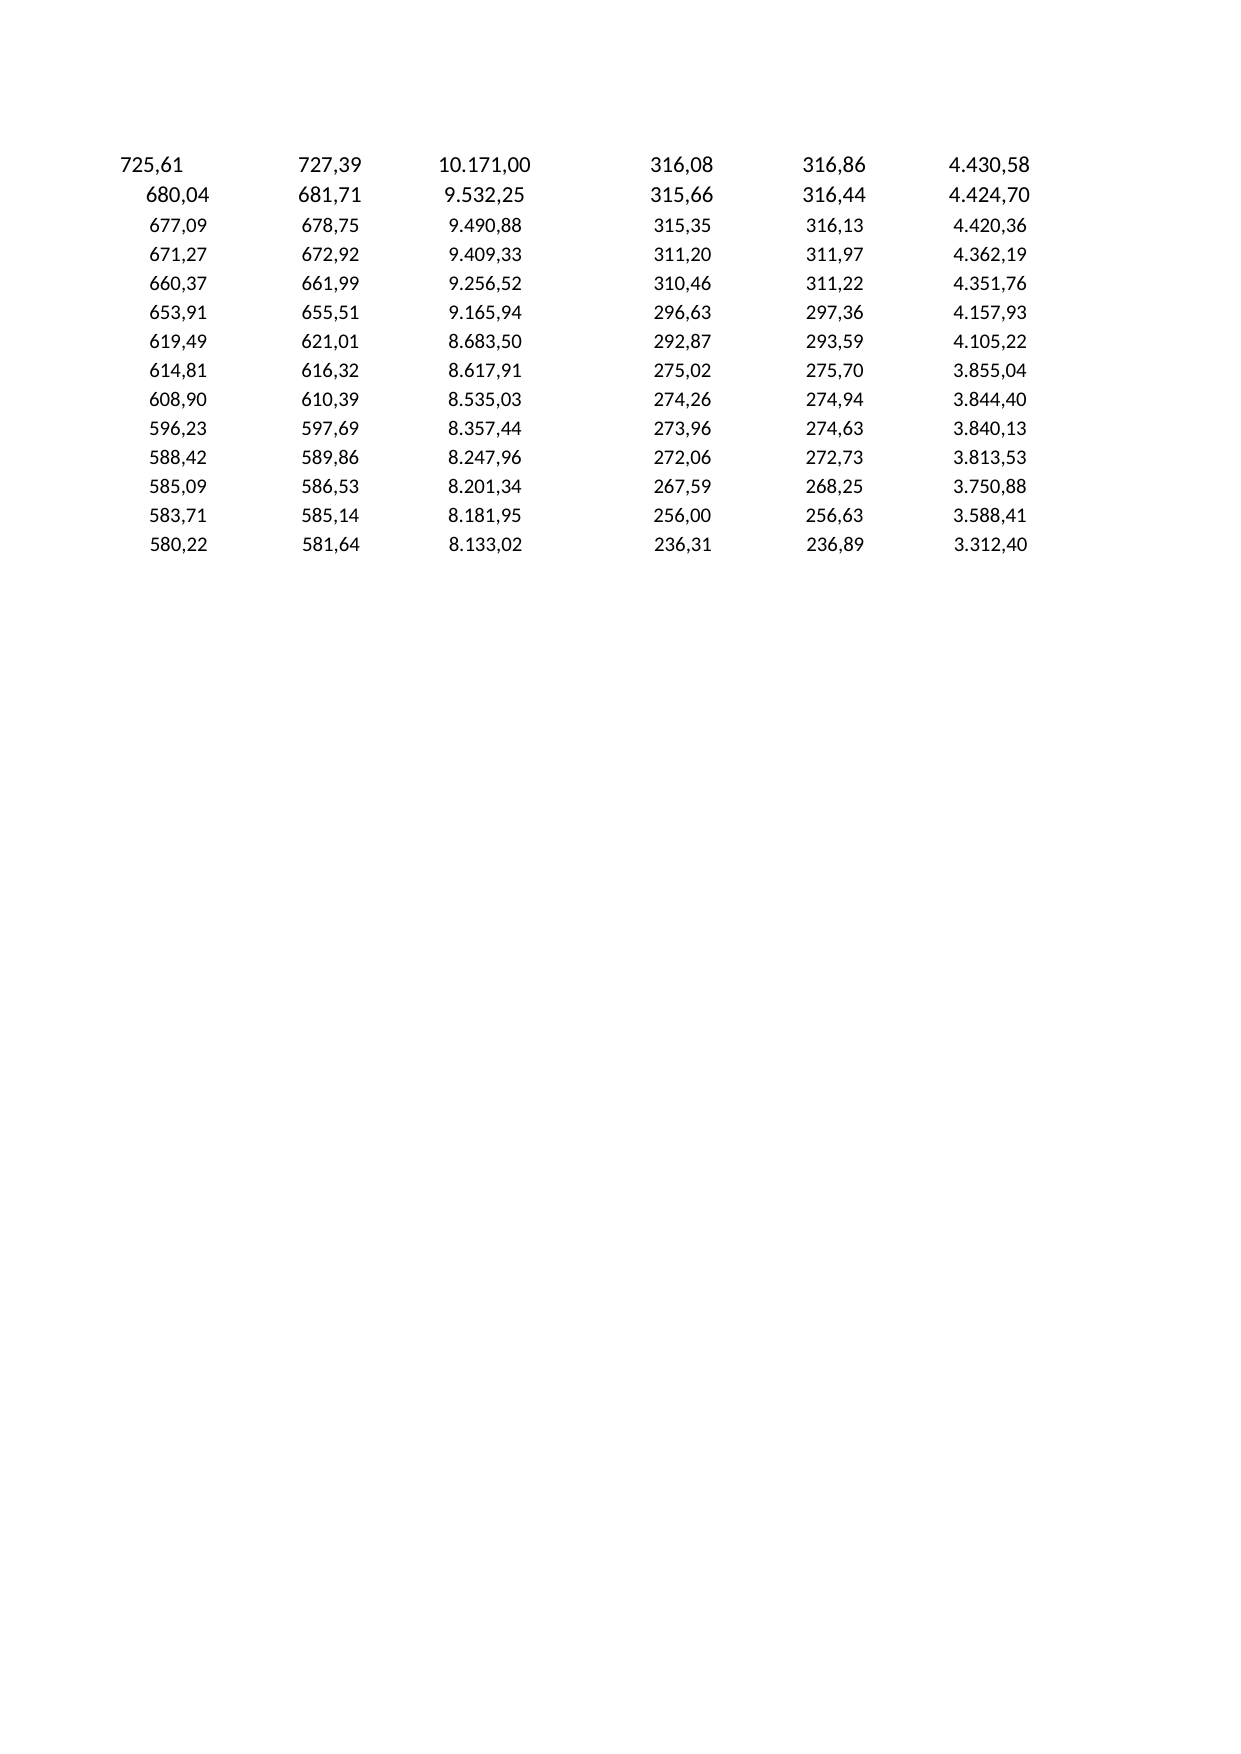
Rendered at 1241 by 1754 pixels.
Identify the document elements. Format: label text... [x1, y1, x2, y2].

text 585,09 586,53 8.201,34 267,59 268,25 3.750,88 [120, 473, 1068, 499]
text 677,09 678,75 9.490,88 315,35 316,13 4.420,36 [120, 212, 1068, 237]
text 588,42 589,86 8.247,96 272,06 272,73 3.813,53 [120, 444, 1068, 470]
text 614,81 616,32 8.617,91 275,02 275,70 3.855,04 [120, 357, 1068, 383]
text 660,37 661,99 9.256,52 310,46 311,22 4.351,76 [120, 270, 1068, 295]
text 653,91 655,51 9.165,94 296,63 297,36 4.157,93 [120, 299, 1068, 324]
text 608,90 610,39 8.535,03 274,26 274,94 3.844,40 [120, 386, 1068, 412]
text 583,71 585,14 8.181,95 256,00 256,63 3.588,41 [120, 502, 1068, 528]
text 619,49 621,01 8.683,50 292,87 293,59 4.105,22 [120, 328, 1068, 353]
text 671,27 672,92 9.409,33 311,20 311,97 4.362,19 [120, 241, 1068, 266]
text 725,61 727,39 10.171,00 316,08 316,86 4.430,58 680,04 681,71 9.532,25 315,66 316,44 4.424,70 [120, 150, 1068, 208]
text 596,23 597,69 8.357,44 273,96 274,63 3.840,13 [120, 415, 1068, 441]
text 580,22 581,64 8.133,02 236,31 236,89 3.312,40 [120, 532, 1068, 557]
